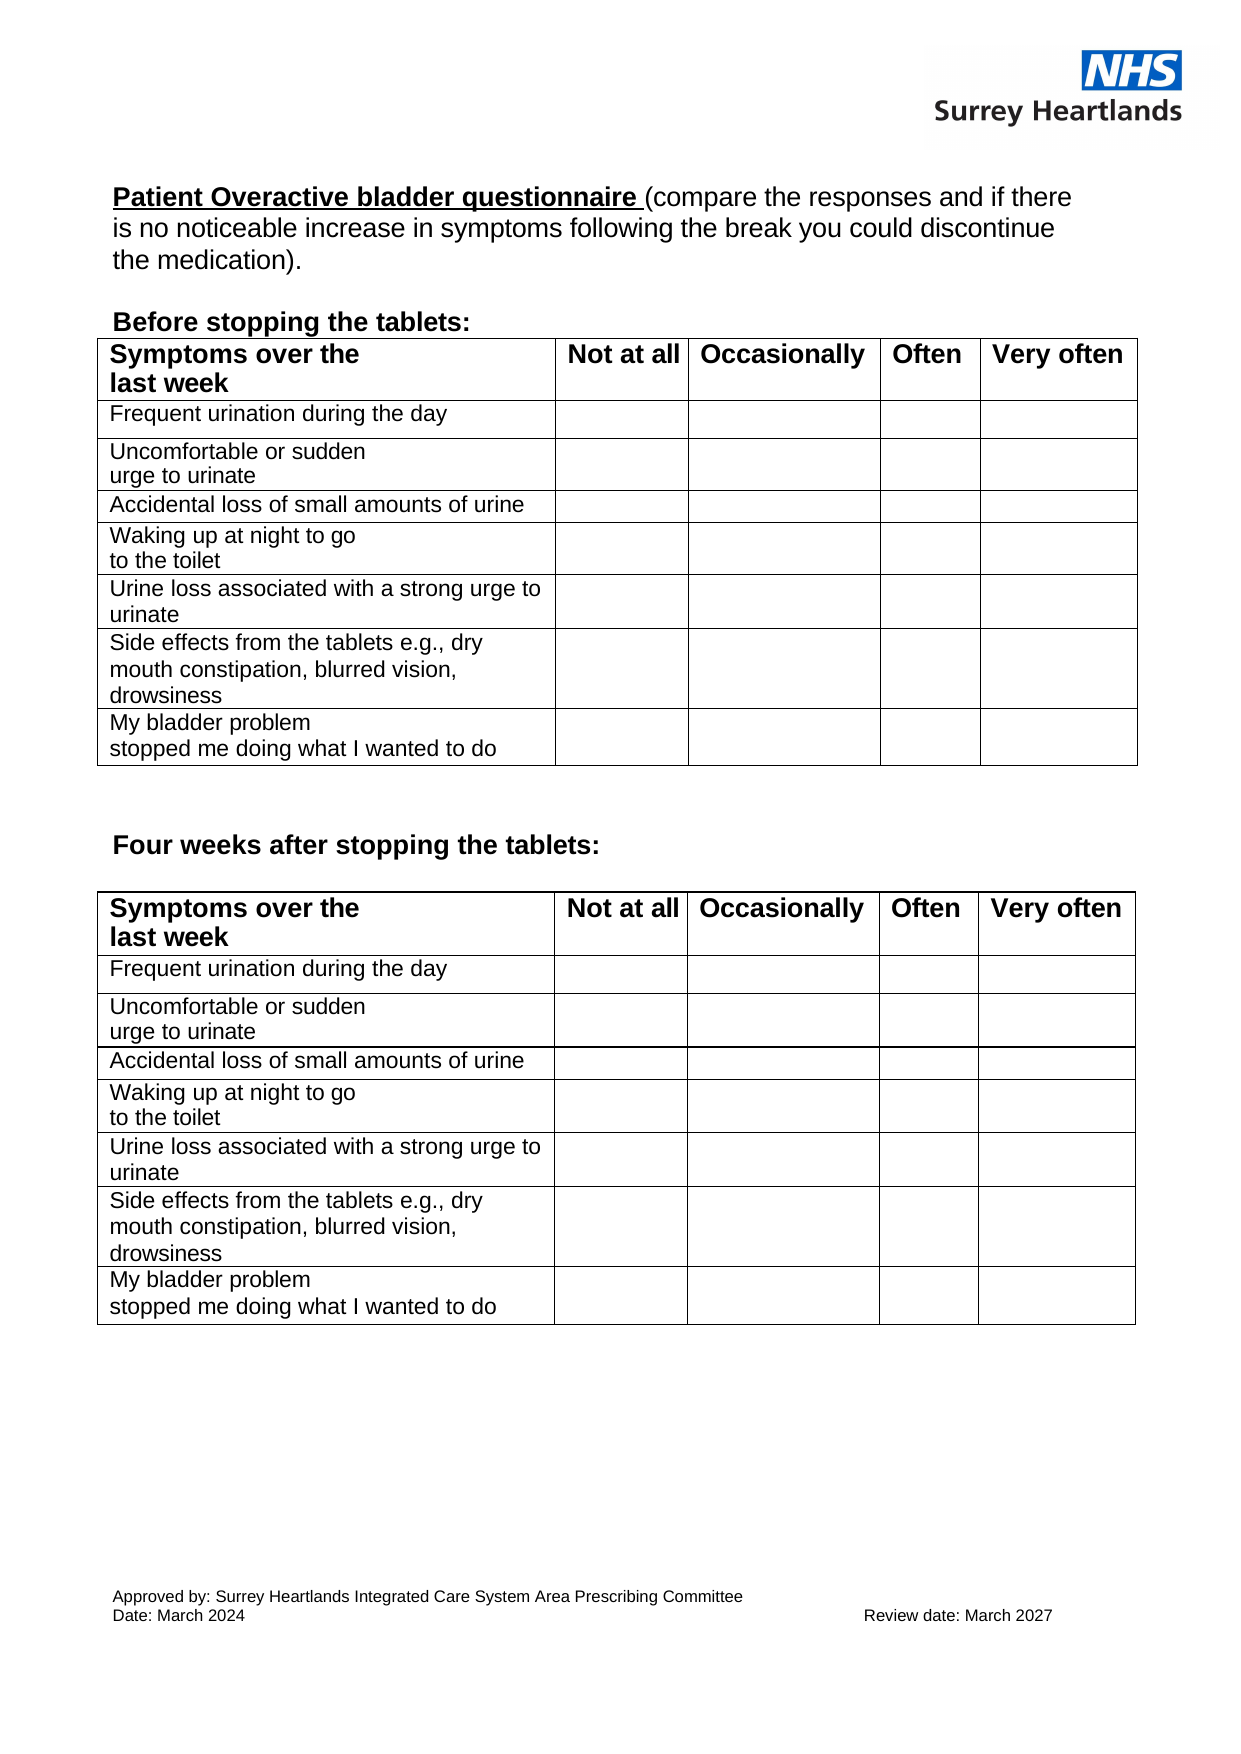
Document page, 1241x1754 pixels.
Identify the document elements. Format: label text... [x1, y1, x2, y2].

table_cell [881, 629, 980, 708]
table_cell [981, 401, 1137, 437]
table_cell [689, 709, 880, 765]
table_cell [689, 575, 880, 628]
table_cell [880, 956, 978, 993]
table_cell [981, 491, 1137, 522]
table_cell Uncomfortable or sudden urge to urinate [98, 439, 555, 490]
table_cell [555, 1048, 687, 1079]
table_cell [981, 575, 1137, 628]
table_cell [979, 956, 1135, 993]
table_cell [555, 1133, 687, 1186]
table_cell [979, 1187, 1135, 1266]
table_header Often [880, 893, 978, 955]
table_cell [881, 491, 980, 522]
table_cell [981, 523, 1137, 574]
table_cell Side effects from the tablets e.g., dry mouth constipation, blurred vision, drowsiness [98, 629, 555, 708]
text Patient Overactive bladder questionnaire (compare the responses and if there is no noticeable increase in symptoms following the break you could discontinue the medication). [112, 181, 1095, 275]
table_cell [979, 1267, 1135, 1324]
table_cell Accidental loss of small amounts of urine [98, 1048, 554, 1079]
table_cell [880, 1080, 978, 1132]
table_cell [555, 1187, 687, 1266]
table_cell [556, 629, 688, 708]
table_cell [688, 1133, 879, 1186]
table_cell Urine loss associated with a strong urge to urinate [98, 1133, 554, 1186]
table_cell [688, 1187, 879, 1266]
picture [923, 45, 1221, 150]
table_cell Frequent urination during the day [98, 956, 554, 993]
table_cell [880, 1267, 978, 1324]
table_cell [556, 575, 688, 628]
table_cell [688, 1267, 879, 1324]
table_cell [981, 629, 1137, 708]
table_cell [689, 629, 880, 708]
table_cell [881, 575, 980, 628]
table_cell [881, 439, 980, 490]
text Four weeks after stopping the tablets: [112, 829, 1128, 860]
table_cell [880, 1133, 978, 1186]
table_cell [555, 956, 687, 993]
table_cell [689, 491, 880, 522]
table_cell [689, 523, 880, 574]
table_cell [979, 1048, 1135, 1079]
table_cell [981, 439, 1137, 490]
table_cell [555, 1267, 687, 1324]
table_cell [556, 709, 688, 765]
table_cell [979, 1080, 1135, 1132]
table_header Not at all [556, 339, 688, 400]
table_cell [880, 1048, 978, 1079]
table_header Occasionally [689, 339, 880, 400]
table_header Very often [979, 893, 1135, 955]
table_header Often [881, 339, 980, 400]
table_cell [688, 1080, 879, 1132]
table_cell [556, 439, 688, 490]
table_cell My bladder problem stopped me doing what I wanted to do [98, 1267, 554, 1324]
table_header Symptoms over the last week [98, 339, 555, 400]
table_cell My bladder problem stopped me doing what I wanted to do [98, 709, 555, 765]
table_cell [881, 401, 980, 437]
table_cell [689, 401, 880, 437]
table_cell Waking up at night to go to the toilet [98, 523, 555, 574]
table_cell [556, 401, 688, 437]
table_cell [688, 956, 879, 993]
table_header Very often [981, 339, 1137, 400]
table_cell [689, 439, 880, 490]
table_cell [555, 994, 687, 1046]
table_cell [881, 709, 980, 765]
table_cell [556, 523, 688, 574]
table_cell [556, 491, 688, 522]
table_cell [688, 1048, 879, 1079]
text Before stopping the tablets: [112, 306, 1095, 337]
table_header Occasionally [688, 893, 879, 955]
table_cell Uncomfortable or sudden urge to urinate [98, 994, 554, 1046]
table_cell [979, 994, 1135, 1046]
table_cell Urine loss associated with a strong urge to urinate [98, 575, 555, 628]
table_header Not at all [555, 893, 687, 955]
table_cell [880, 1187, 978, 1266]
table_cell [880, 994, 978, 1046]
table_cell [555, 1080, 687, 1132]
table_cell Accidental loss of small amounts of urine [98, 491, 555, 522]
table_cell Frequent urination during the day [98, 401, 555, 437]
table_cell [688, 994, 879, 1046]
table_cell [881, 523, 980, 574]
table_cell Waking up at night to go to the toilet [98, 1080, 554, 1132]
table_cell [979, 1133, 1135, 1186]
table_cell Side effects from the tablets e.g., dry mouth constipation, blurred vision, drowsiness [98, 1187, 554, 1266]
table_cell [981, 709, 1137, 765]
table_header Symptoms over the last week [98, 893, 554, 955]
